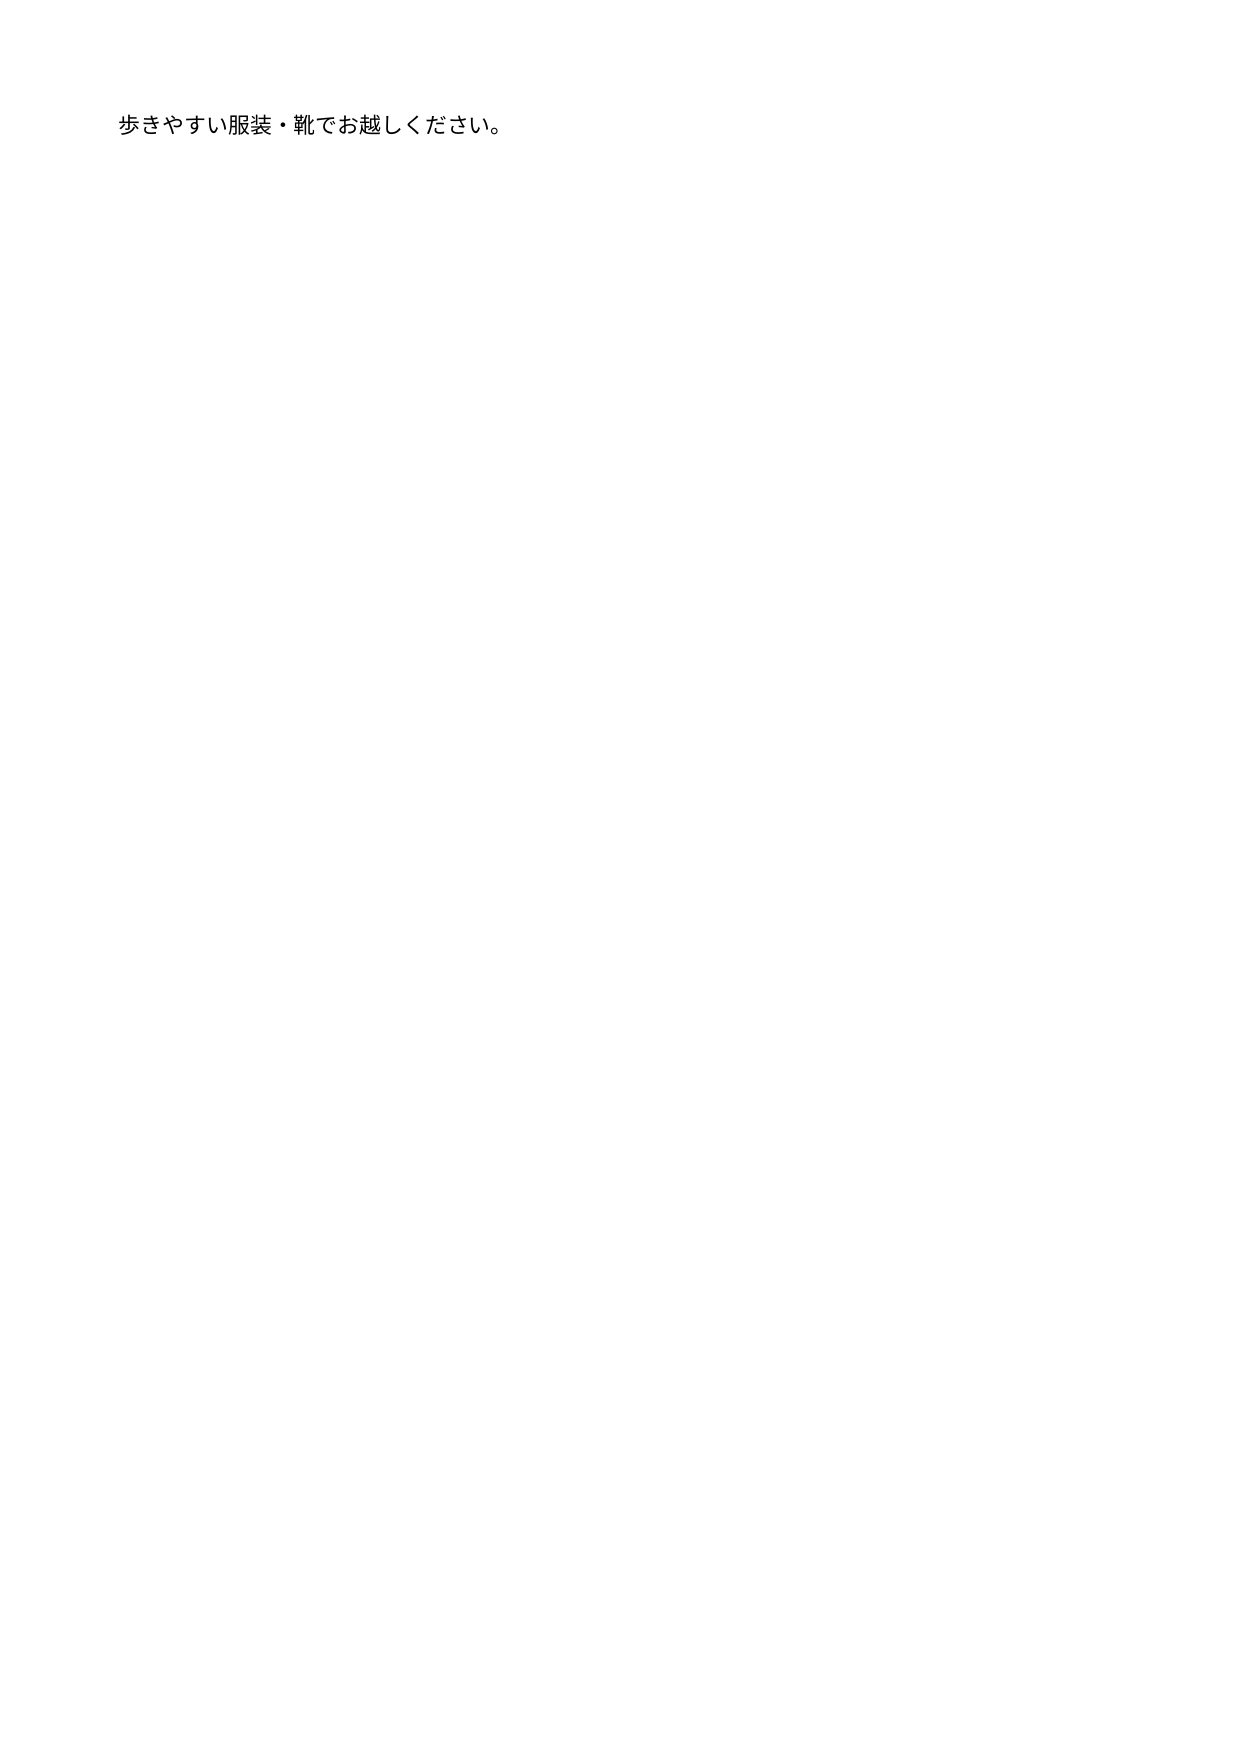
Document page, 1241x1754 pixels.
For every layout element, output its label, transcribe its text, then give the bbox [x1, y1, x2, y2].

text 歩きやすい服装・靴でお越しください。 [75, 114, 604, 139]
